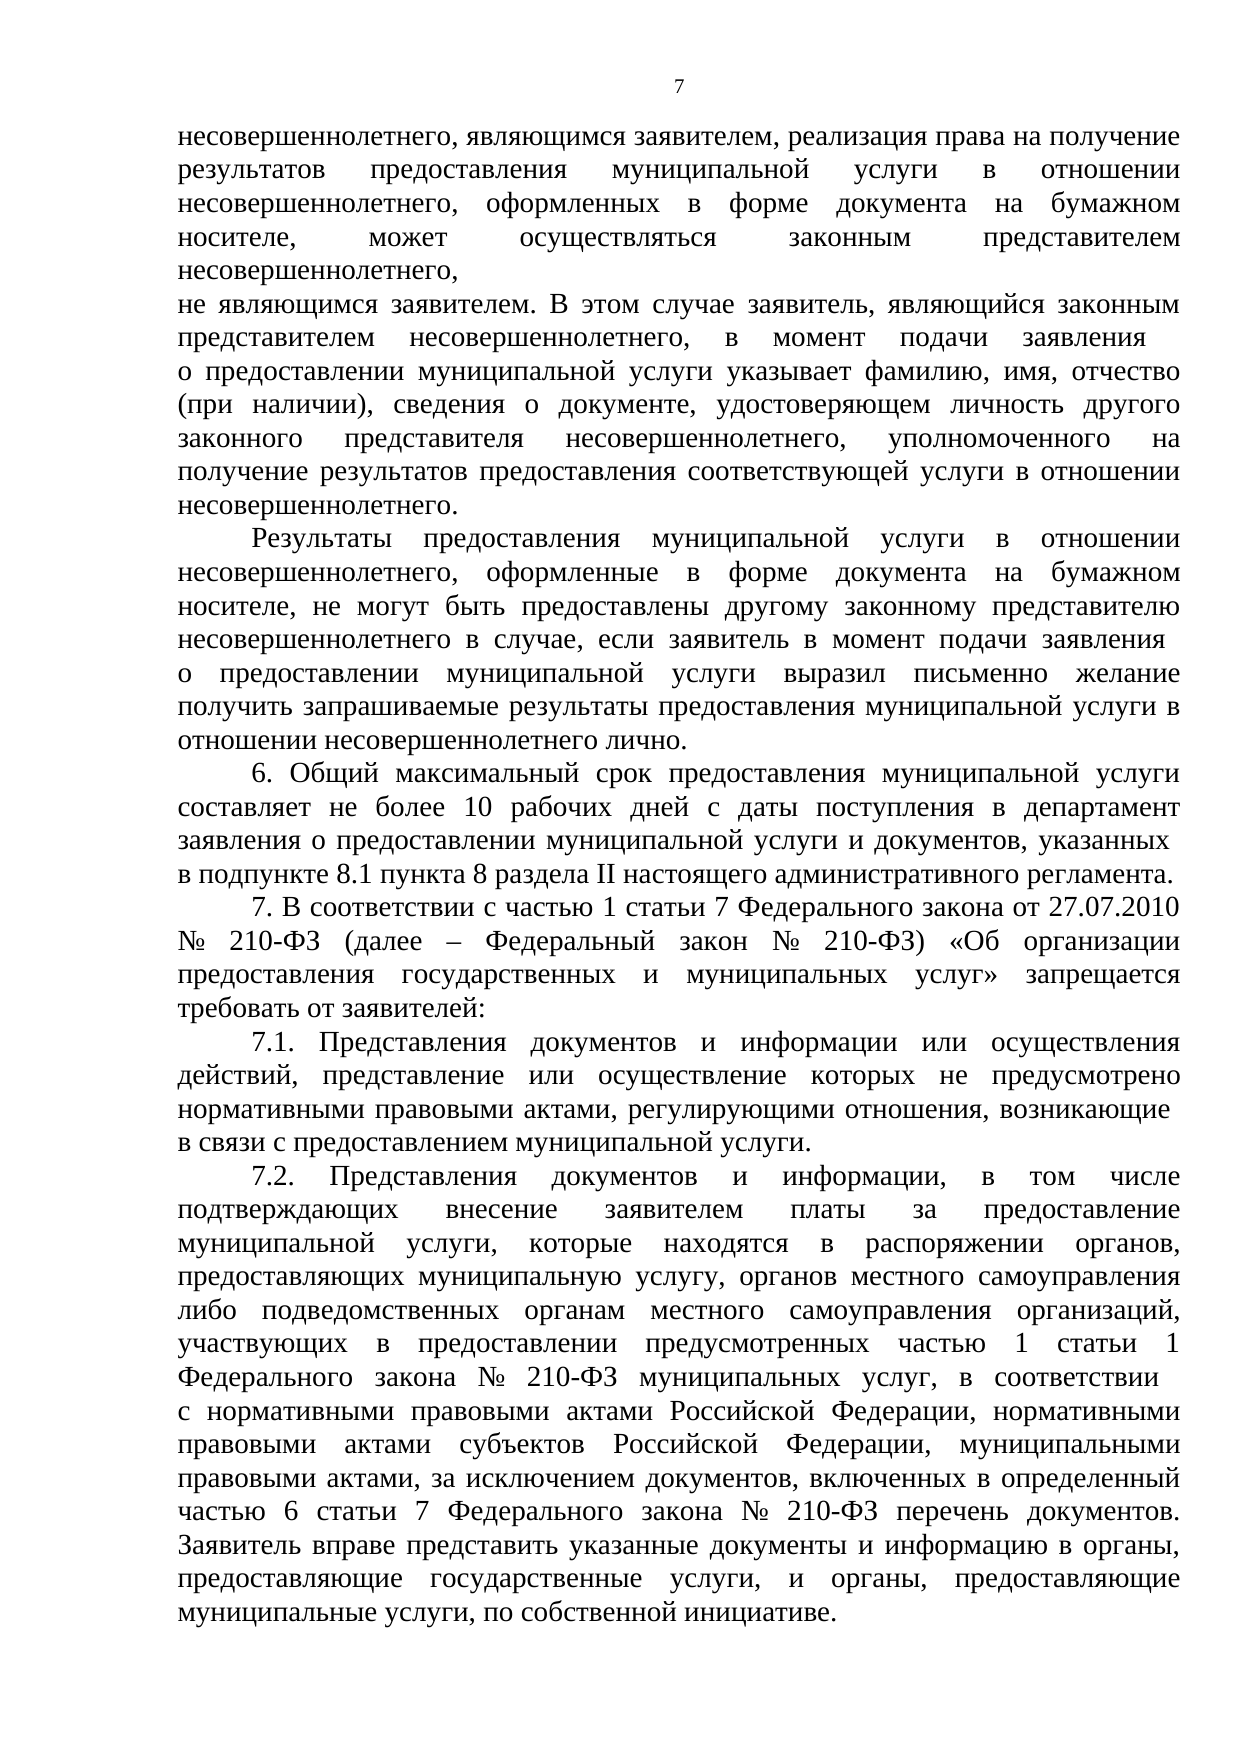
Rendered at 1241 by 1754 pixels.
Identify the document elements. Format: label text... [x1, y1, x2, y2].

text Результаты предоставления муниципальной услуги в отношении несовершеннолетнего, оформленные в форме документа на бумажном носителе, не могут быть предоставлены другому законному представителю несовершеннолетнего в случае, если заявитель в момент подачи заявления о предоставлении муниципальной услуги выразил письменно желание получить запрашиваемые результаты предоставления муниципальной услуги в отношении несовершеннолетнего лично. [177, 521, 1181, 755]
text 7. В соответствии с частью 1 статьи 7 Федерального закона от 27.07.2010 № 210-ФЗ (далее – Федеральный закон № 210-ФЗ) «Об организации предоставления государственных и муниципальных услуг» запрещается требовать от заявителей: [177, 889, 1181, 1024]
text 7.1. Представления документов и информации или осуществления действий, представление или осуществление которых не предусмотрено нормативными правовыми актами, регулирующими отношения, возникающие в связи с предоставлением муниципальной услуги. [177, 1024, 1181, 1158]
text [177, 118, 1181, 521]
text 7.2. Представления документов и информации, в том числе подтверждающих внесение заявителем платы за предоставление муниципальной услуги, которые находятся в распоряжении органов, предоставляющих муниципальную услугу, органов местного самоуправления либо подведомственных органам местного самоуправления организаций, участвующих в предоставлении предусмотренных частью 1 статьи 1 Федерального закона № 210-ФЗ муниципальных услуг, в соответствии с нормативными правовыми актами Российской Федерации, нормативными правовыми актами субъектов Российской Федерации, муниципальными правовыми актами, за исключением документов, включенных в определенный частью 6 статьи 7 Федерального закона № 210-ФЗ перечень документов. Заявитель вправе представить указанные документы и информацию в органы, предоставляющие государственные услуги, и органы, предоставляющие муниципальные услуги, по собственной инициативе. [177, 1158, 1181, 1627]
text 6. Общий максимальный срок предоставления муниципальной услуги составляет не более 10 рабочих дней с даты поступления в департамент заявления о предоставлении муниципальной услуги и документов, указанных в подпункте 8.1 пункта 8 раздела II настоящего административного регламента. [177, 755, 1181, 889]
